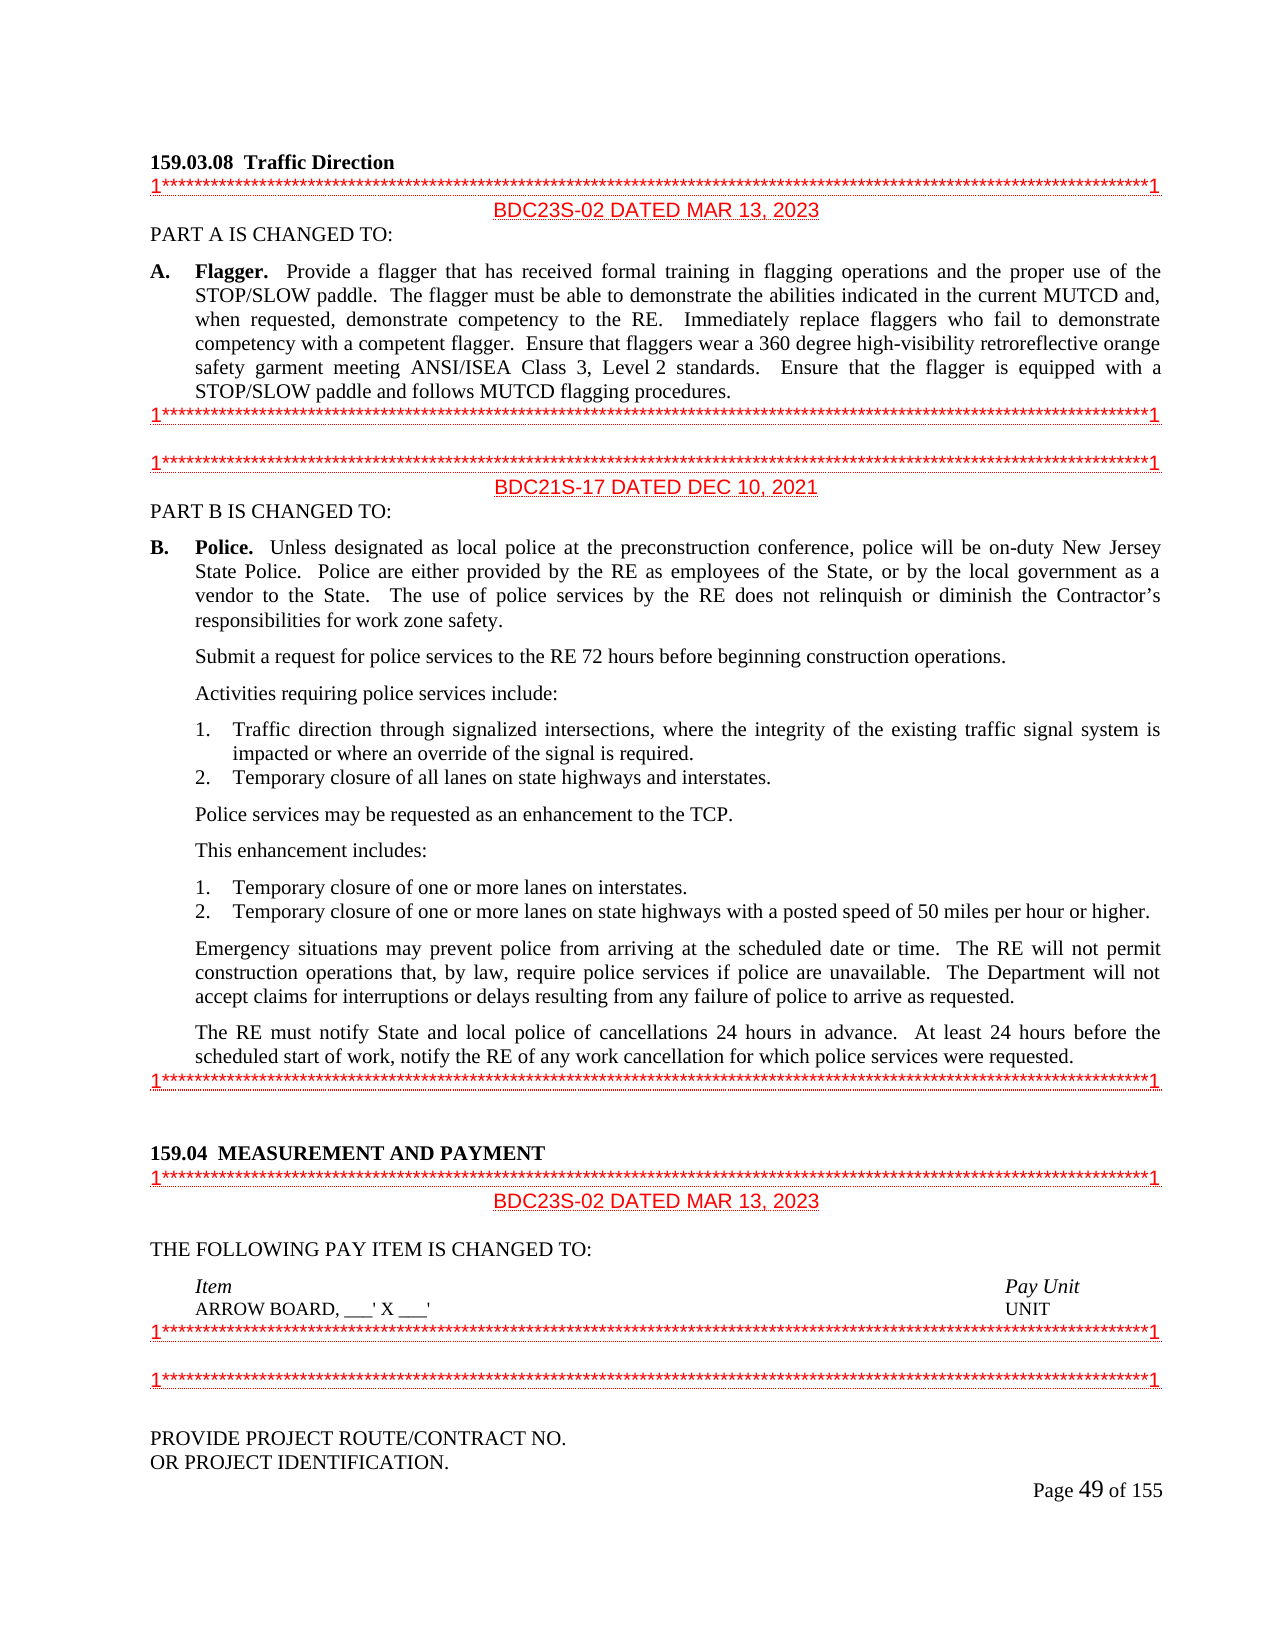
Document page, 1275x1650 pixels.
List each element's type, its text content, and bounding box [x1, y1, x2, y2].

text Part B is changed to: [150, 499, 1162, 523]
list Temporary closure of all lanes on state highways and interstates. [195, 765, 1162, 789]
text 1**************************************************************************************************************************1 [150, 451, 1162, 475]
list Temporary closure of one or more lanes on state highways with a posted speed of 50 miles per hour or higher. [195, 899, 1162, 923]
text BDC23S-02 dated MAR 13, 2023 [150, 198, 1162, 222]
text BDC23S-02 dated MAR 13, 2023 [150, 1189, 1162, 1213]
text 159.04 Measurement and Payment [150, 1141, 1162, 1165]
list Temporary closure of one or more lanes on interstates. [195, 875, 1162, 899]
text 1**************************************************************************************************************************1 [150, 403, 1162, 427]
text The RE must notify State and local police of cancellations 24 hours in advance. At least 24 hours before the scheduled start of work, notify the RE of any work cancellation for which police services were requested. [195, 1020, 1162, 1068]
text 1**************************************************************************************************************************1 [150, 1319, 1162, 1343]
text BDC21S-17 dated DEC 10, 2021 [150, 475, 1162, 499]
text 159.03.08 Traffic Direction [150, 150, 1162, 174]
text Part A is changed to: [150, 222, 1162, 246]
text The following pay item is changed to: [150, 1237, 1162, 1261]
text B. Police. Unless designated as local police at the preconstruction conference, police will be on-duty New Jersey State Police. Police are either provided by the RE as employees of the State, or by the local government as a vendor to the State. The use of police services by the RE does not relinquish or diminish the Contractor’s responsibilities for work zone safety. [150, 535, 1162, 632]
list Traffic direction through signalized intersections, where the integrity of the existing traffic signal system is impacted or where an override of the signal is required. [195, 717, 1162, 765]
text Submit a request for police services to the RE 72 hours before beginning construction operations. [195, 644, 1162, 668]
text 1**************************************************************************************************************************1 [150, 1068, 1162, 1092]
text ARROW Board, ___' X ___' UNIT [195, 1298, 1162, 1319]
title Item Pay Unit [195, 1274, 1162, 1298]
text 1**************************************************************************************************************************1 [150, 1165, 1162, 1189]
text This enhancement includes: [195, 838, 1162, 862]
text Police services may be requested as an enhancement to the TCP. [195, 802, 1162, 826]
text Emergency situations may prevent police from arriving at the scheduled date or time. The RE will not permit construction operations that, by law, require police services if police are unavailable. The Department will not accept claims for interruptions or delays resulting from any failure of police to arrive as requested. [195, 936, 1162, 1008]
text Activities requiring police services include: [195, 681, 1162, 705]
text 1**************************************************************************************************************************1 [150, 1367, 1162, 1391]
text A. Flagger. Provide a flagger that has received formal training in flagging operations and the proper use of the STOP/SLOW paddle. The flagger must be able to demonstrate the abilities indicated in the current MUTCD and, when requested, demonstrate competency to the RE. Immediately replace flaggers who fail to demonstrate competency with a competent flagger. Ensure that flaggers wear a 360 degree high-visibility retroreflective orange safety garment meeting ANSI/ISEA Class 3, Level 2 standards. Ensure that the flagger is equipped with a STOP/SLOW paddle and follows MUTCD flagging procedures. [150, 258, 1162, 403]
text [150, 174, 1162, 198]
